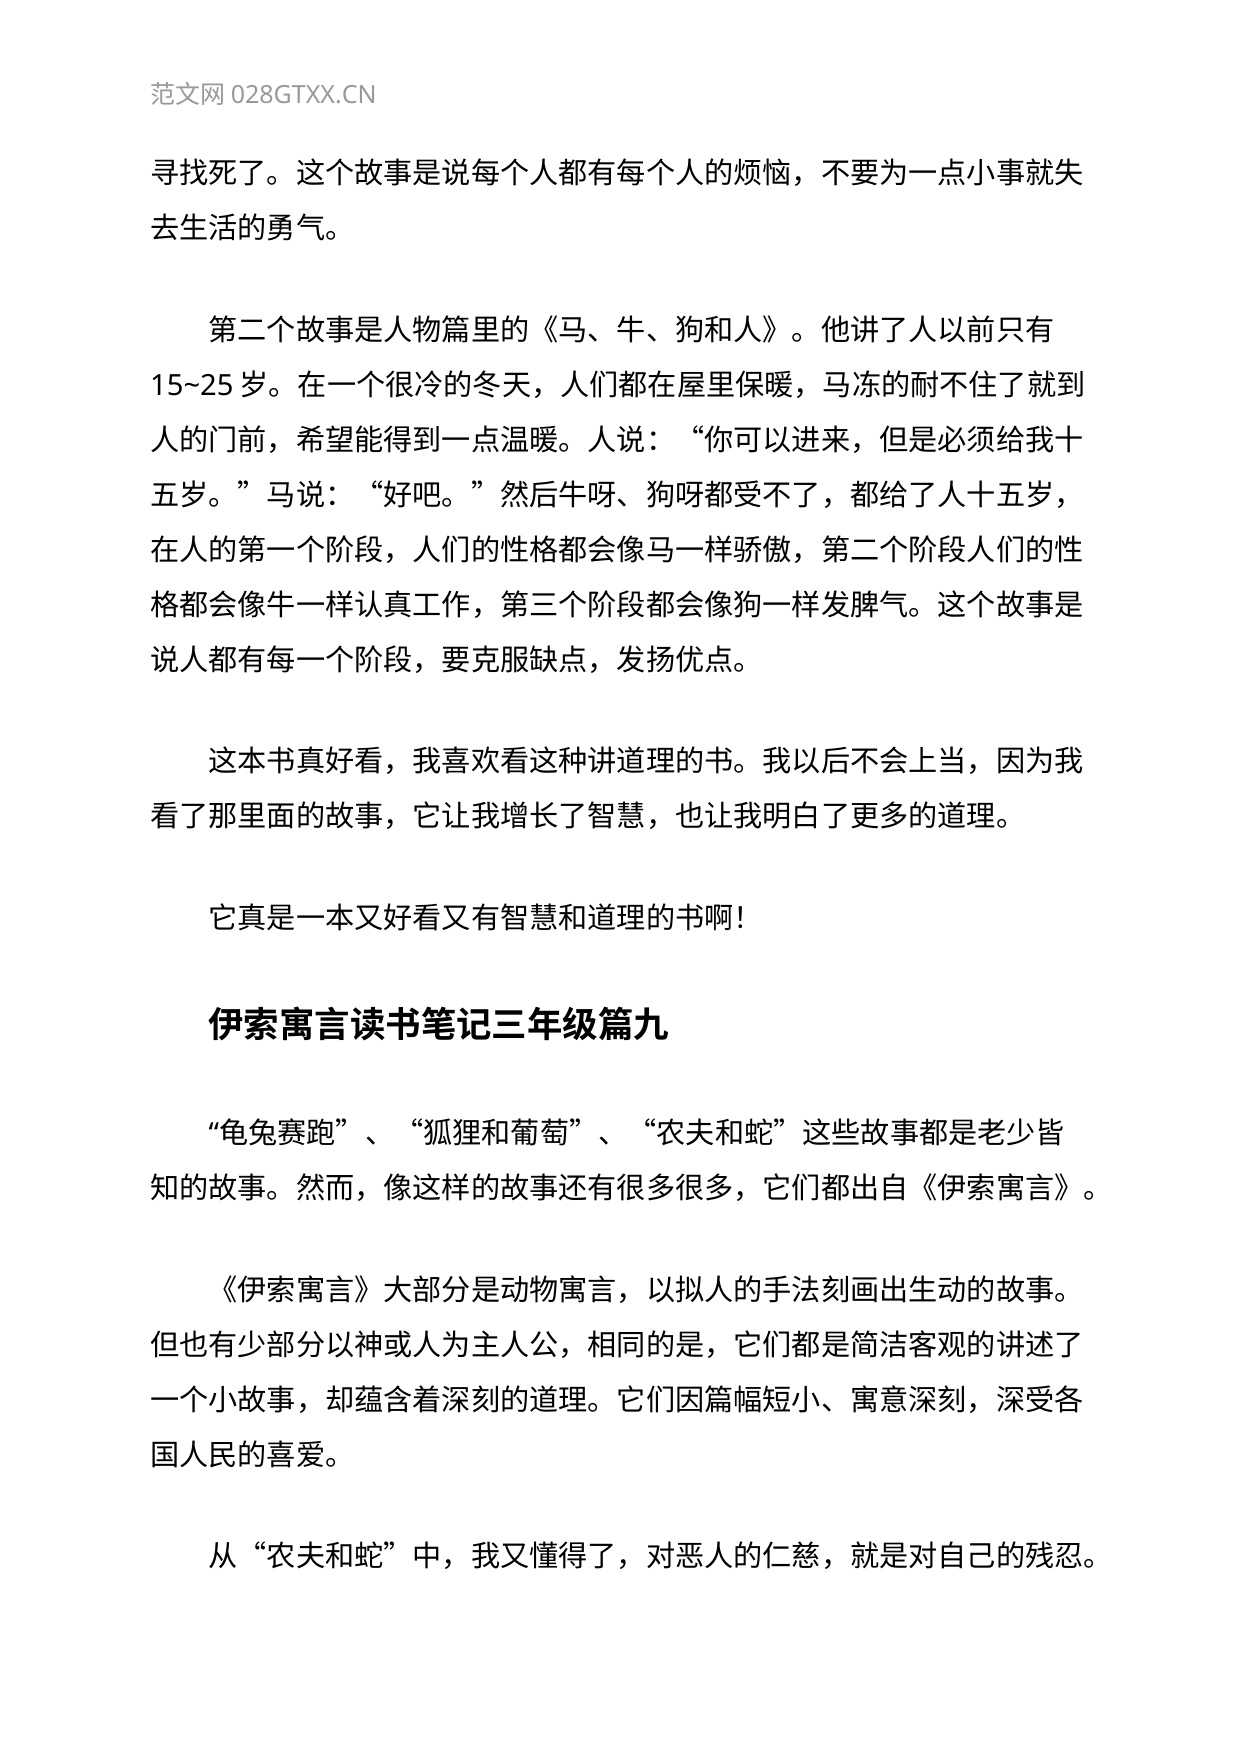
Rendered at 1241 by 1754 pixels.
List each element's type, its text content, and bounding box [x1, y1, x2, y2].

text 第二个故事是人物篇里的《马、牛、狗和人》。他讲了人以前只有15~25岁。在一个很冷的冬天，人们都在屋里保暖，马冻的耐不住了就到人的门前，希望能得到一点温暖。人说：“你可以进来，但是必须给我十五岁。”马说：“好吧。”然后牛呀、狗呀都受不了，都给了人十五岁，在人的第一个阶段，人们的性格都会像马一样骄傲，第二个阶段人们的性格都会像牛一样认真工作，第三个阶段都会像狗一样发脾气。这个故事是说人都有每一个阶段，要克服缺点，发扬优点。 [150, 307, 1090, 678]
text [150, 150, 1090, 247]
text 《伊索寓言》大部分是动物寓言，以拟人的手法刻画出生动的故事。但也有少部分以神或人为主人公，相同的是，它们都是简洁客观的讲述了一个小故事，却蕴含着深刻的道理。它们因篇幅短小、寓意深刻，深受各国人民的喜爱。 [150, 1267, 1090, 1473]
text 它真是一本又好看又有智慧和道理的书啊！ [150, 894, 1090, 937]
text 伊索寓言读书笔记三年级篇九 [150, 996, 1090, 1048]
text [150, 1533, 1090, 1575]
text “龟兔赛跑”、“狐狸和葡萄”、“农夫和蛇”这些故事都是老少皆知的故事。然而，像这样的故事还有很多很多，它们都出自《伊索寓言》。 [150, 1110, 1090, 1207]
text 这本书真好看，我喜欢看这种讲道理的书。我以后不会上当，因为我看了那里面的故事，它让我增长了智慧，也让我明白了更多的道理。 [150, 738, 1090, 835]
